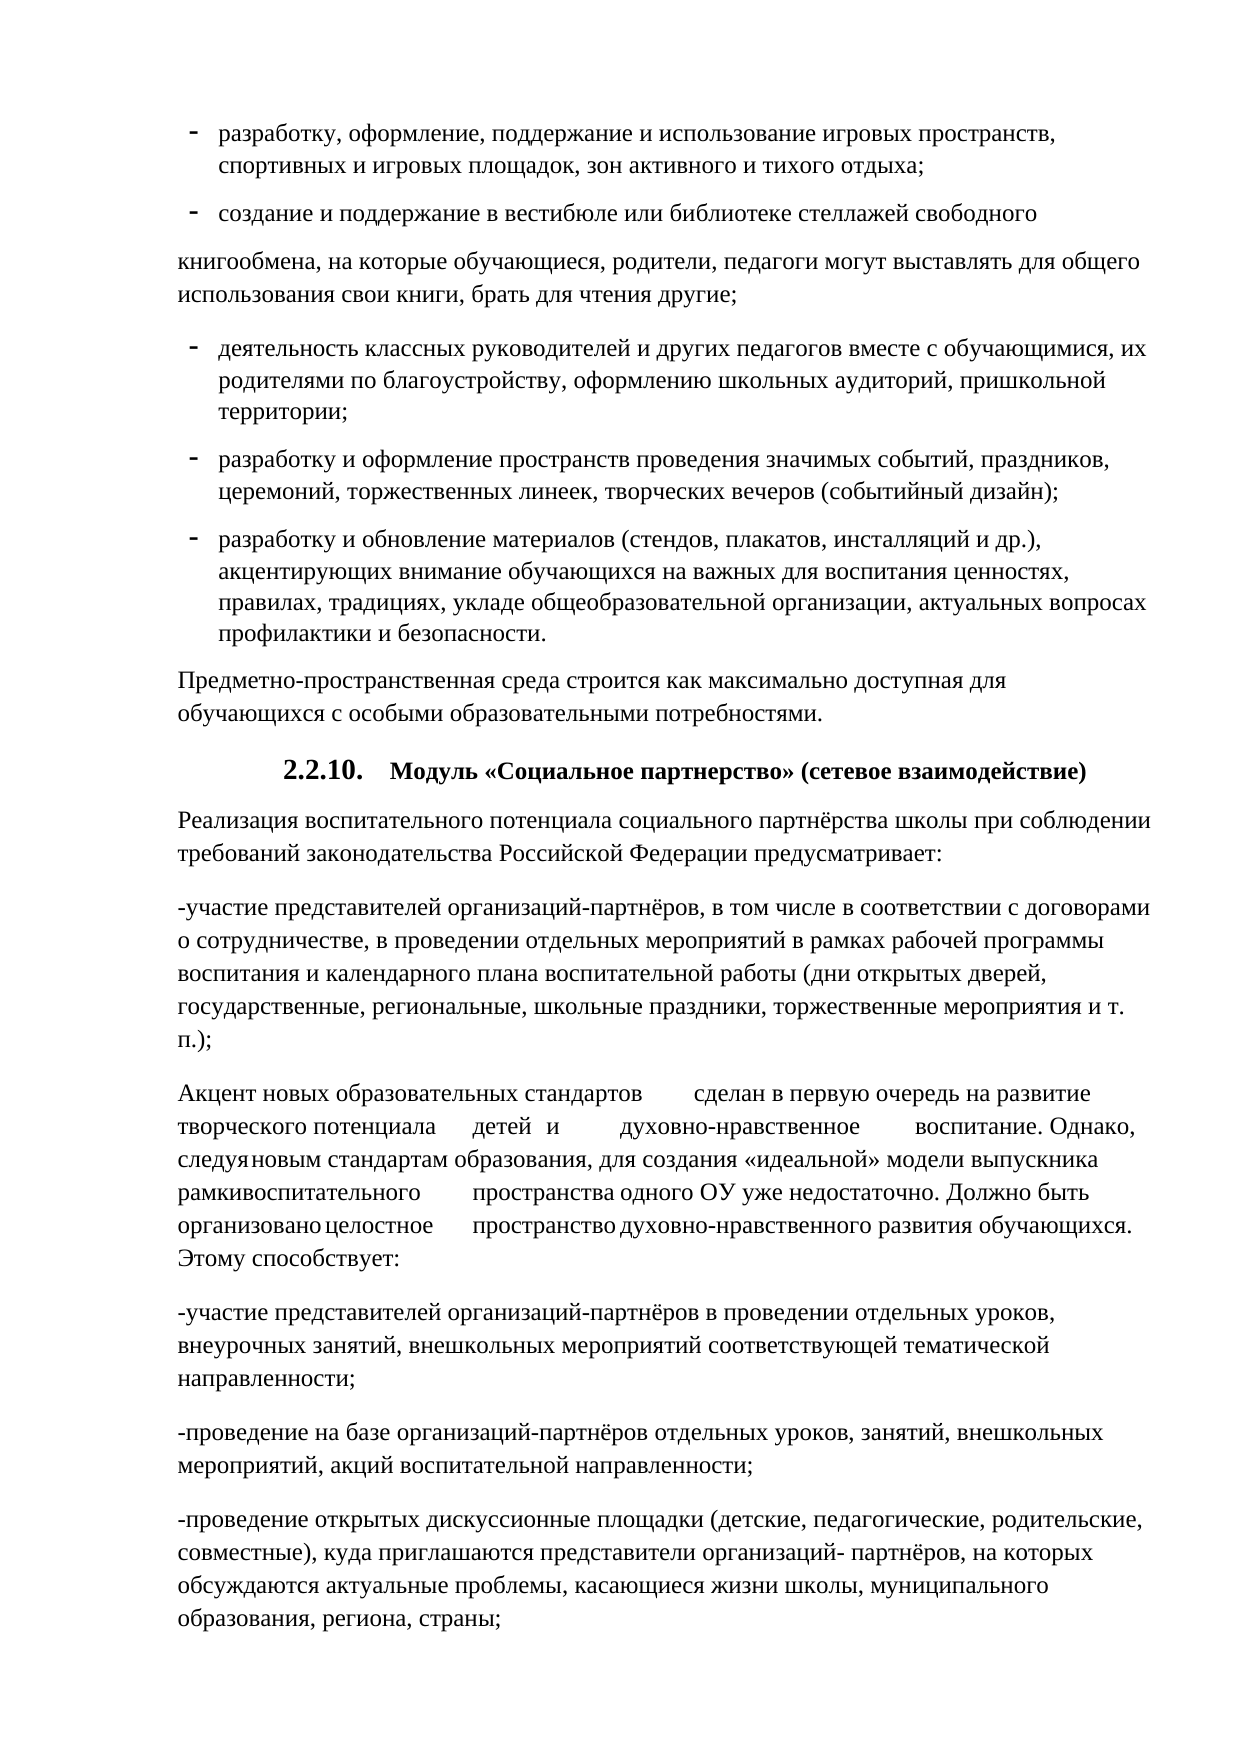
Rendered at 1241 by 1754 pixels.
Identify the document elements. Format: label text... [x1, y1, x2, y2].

list Модуль «Социальное партнерство» (сетевое взаимодействие) [218, 752, 1152, 786]
text -участие представителей организаций-партнёров, в том числе в соответствии с договорами о сотрудничестве, в проведении отдельных мероприятий в рамках рабочей программы воспитания и календарного плана воспитательной работы (дни открытых дверей, государственные, региональные, школьные праздники, торжественные мероприятия и т. п.); [177, 892, 1152, 1053]
text -участие представителей организаций-партнёров в проведении отдельных уроков, внеурочных занятий, внешкольных мероприятий соответствующей тематической направленности; [177, 1297, 1152, 1392]
text -проведение на базе организаций-партнёров отдельных уроков, занятий, внешкольных мероприятий, акций воспитательной направленности; [177, 1417, 1152, 1479]
text книгообмена, на которые обучающиеся, родители, педагоги могут выставлять для общего использования свои книги, брать для чтения другие; [177, 246, 1152, 308]
list создание и поддержание в вестибюле или библиотеке стеллажей свободного [188, 198, 1152, 227]
text Предметно-пространственная среда строится как максимально доступная для обучающихся с особыми образовательными потребностями. [177, 666, 1152, 727]
text -проведение открытых дискуссионные площадки (детские, педагогические, родительские, совместные), куда приглашаются представители организаций- партнёров, на которых обсуждаются актуальные проблемы, касающиеся жизни школы, муниципального образования, региона, страны; [177, 1504, 1152, 1632]
list деятельность классных руководителей и других педагогов вместе с обучающимися, их родителями по благоустройству, оформлению школьных аудиторий, пришкольной территории; [188, 333, 1152, 425]
list разработку и обновление материалов (стендов, плакатов, инсталляций и др.), акцентирующих внимание обучающихся на важных для воспитания ценностях, правилах, традициях, укладе общеобразовательной организации, актуальных вопросах профилактики и безопасности. [188, 524, 1152, 647]
list разработку, оформление, поддержание и использование игровых пространств, спортивных и игровых площадок, зон активного и тихого отдыха; [188, 118, 1152, 179]
list разработку и оформление пространств проведения значимых событий, праздников, церемоний, торжественных линеек, творческих вечеров (событийный дизайн); [188, 444, 1152, 505]
text Акцент новых образовательных стандартов сделан в первую очередь на развитие творческого потенциала детей и духовно-нравственное воспитание. Однако, следуя новым стандартам образования, для создания «идеальной» модели выпускника рамкивоспитательного пространства одного ОУ уже недостаточно. Должно быть организовано целостное пространство духовно-нравственного развития обучающихся. Этому способствует: [177, 1078, 1152, 1272]
text Реализация воспитательного потенциала социального партнёрства школы при соблюдении требований законодательства Российской Федерации предусматривает: [177, 805, 1152, 867]
